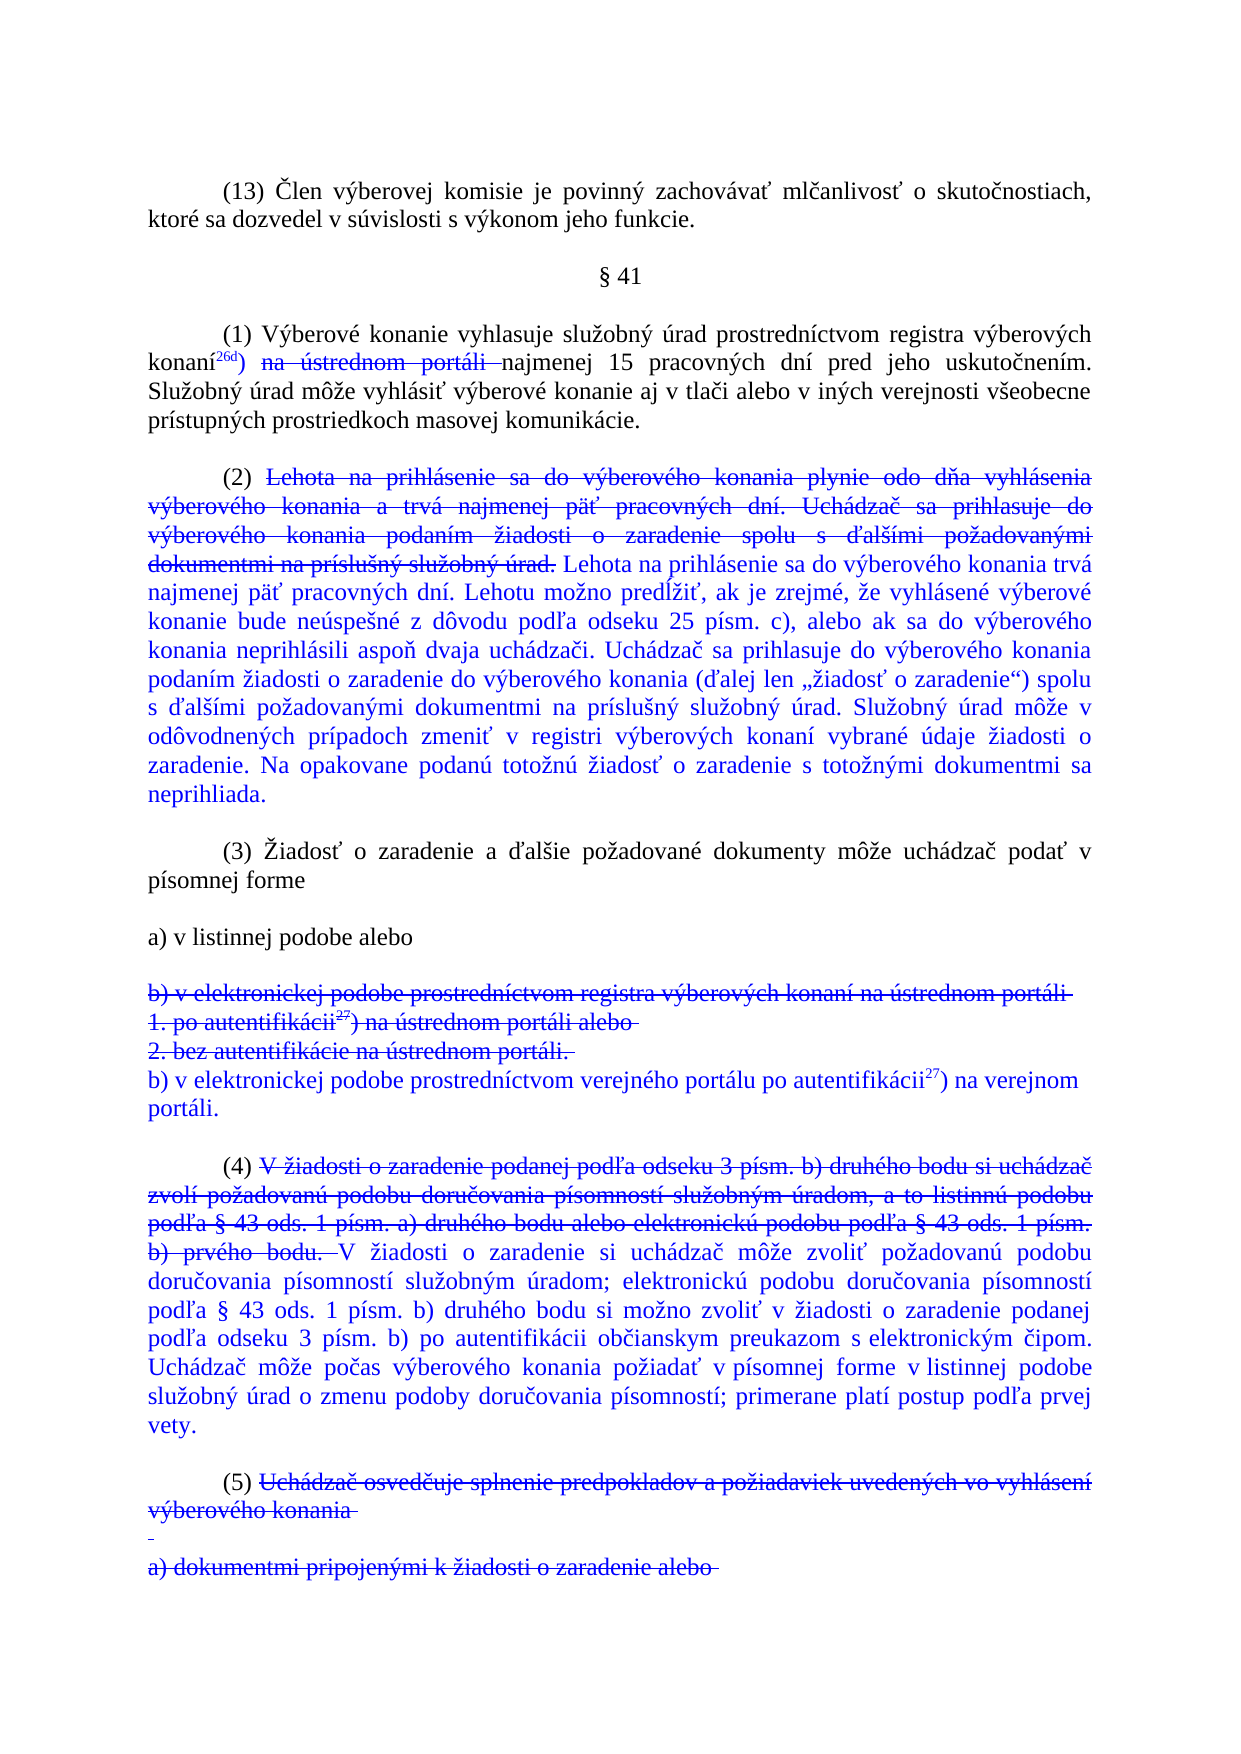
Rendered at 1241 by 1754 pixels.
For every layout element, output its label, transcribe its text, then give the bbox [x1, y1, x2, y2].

text b) v elektronickej podobe prostredníctvom verejného portálu po autentifikácii27) na verejnom portáli. [148, 1065, 1092, 1122]
text b) v elektronickej podobe prostredníctvom registra výberových konaní na ústrednom portáli [148, 978, 1092, 1007]
text (2) Lehota na prihlásenie sa do výberového konania plynie odo dňa vyhlásenia výberového konania a trvá najmenej päť pracovných dní. Uchádzač sa prihlasuje do výberového konania podaním žiadosti o zaradenie spolu s ďalšími požadovanými dokumentmi na príslušný služobný úrad. Lehota na prihlásenie sa do výberového konania trvá najmenej päť pracovných dní. Lehotu možno predĺžiť, ak je zrejmé, že vyhlásené výberové konanie bude neúspešné z dôvodu podľa odseku 25 písm. c), alebo ak sa do výberového konania neprihlásili aspoň dvaja uchádzači. Uchádzač sa prihlasuje do výberového konania podaním žiadosti o zaradenie do výberového konania (ďalej len „žiadosť o zaradenie“) spolu s ďalšími požadovanými dokumentmi na príslušný služobný úrad. Služobný úrad môže v odôvodnených prípadoch zmeniť v registri výberových konaní vybrané údaje žiadosti o zaradenie. Na opakovane podanú totožnú žiadosť o zaradenie s totožnými dokumentmi sa neprihliada. [148, 537, 1092, 807]
text (4) V žiadosti o zaradenie podanej podľa odseku 3 písm. b) druhého bodu si uchádzač zvolí požadovanú podobu doručovania písomností služobným úradom, a to listinnú podobu podľa § 43 ods. 1 písm. a) druhého bodu alebo elektronickú podobu podľa § 43 ods. 1 písm. b) prvého bodu. V žiadosti o zaradenie si uchádzač môže zvoliť požadovanú podobu doručovania písomností služobným úradom; elektronickú podobu doručovania písomností podľa § 43 ods. 1 písm. b) druhého bodu si možno zvoliť v žiadosti o zaradenie podanej podľa odseku 3 písm. b) po autentifikácii občianskym preukazom s elektronickým čipom. Uchádzač môže počas výberového konania požiadať v písomnej forme v listinnej podobe služobný úrad o zmenu podoby doručovania písomností; primerane platí postup podľa prvej vety. [148, 1226, 1092, 1438]
text 1. po autentifikácii27) na ústrednom portáli alebo [148, 1007, 1092, 1036]
text a) v listinnej podobe alebo [148, 922, 1092, 951]
text 2. bez autentifikácie na ústrednom portáli. [148, 1036, 1092, 1065]
text a) dokumentmi pripojenými k žiadosti o zaradenie alebo [148, 1552, 1092, 1581]
text § 41 [148, 261, 1092, 290]
text (5) Uchádzač osvedčuje splnenie predpokladov a požiadaviek uvedených vo vyhlásení výberového konania [148, 1467, 1092, 1524]
text (3) Žiadosť o zaradenie a ďalšie požadované dokumenty môže uchádzač podať v písomnej forme [148, 836, 1092, 894]
text (1) Výberové konanie vyhlasuje služobný úrad prostredníctvom registra výberových konaní26d) na ústrednom portáli najmenej 15 pracovných dní pred jeho uskutočnením. Služobný úrad môže vyhlásiť výberové konanie aj v tlači alebo v iných verejnosti všeobecne prístupných prostriedkoch masovej komunikácie. [148, 319, 1092, 434]
text (13) Člen výberovej komisie je povinný zachovávať mlčanlivosť o skutočnostiach, ktoré sa dozvedel v súvislosti s výkonom jeho funkcie. [148, 176, 1092, 233]
